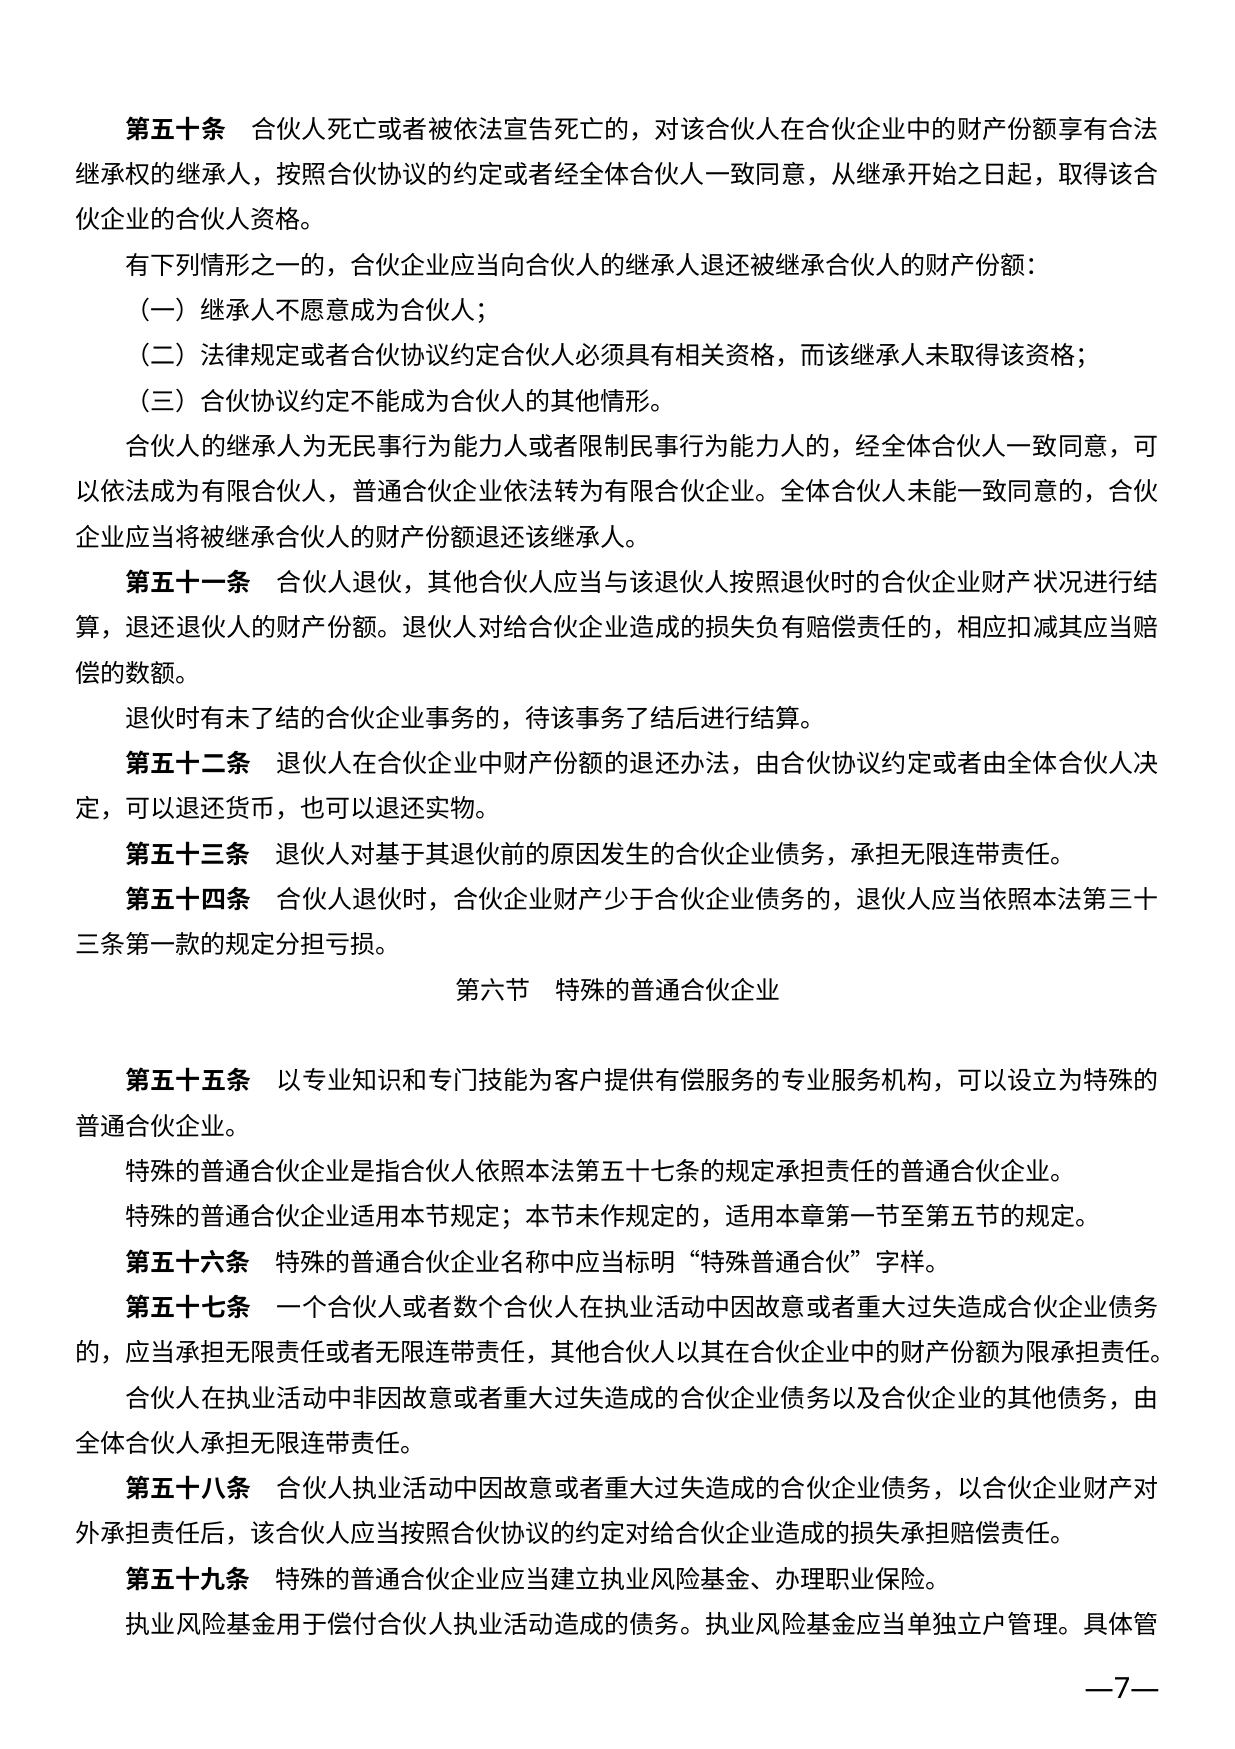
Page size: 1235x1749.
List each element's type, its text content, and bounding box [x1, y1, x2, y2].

text 第六节 特殊的普通合伙企业 [75, 966, 1159, 1011]
text 退伙时有未了结的合伙企业事务的，待该事务了结后进行结算。 [75, 694, 1159, 739]
text （二）法律规定或者合伙协议约定合伙人必须具有相关资格，而该继承人未取得该资格； [75, 331, 1159, 377]
text 第五十五条 以专业知识和专门技能为客户提供有偿服务的专业服务机构，可以设立为特殊的普通合伙企业。 [75, 1056, 1159, 1147]
text 第五十条 合伙人死亡或者被依法宣告死亡的，对该合伙人在合伙企业中的财产份额享有合法继承权的继承人，按照合伙协议的约定或者经全体合伙人一致同意，从继承开始之日起，取得该合伙企业的合伙人资格。 [75, 105, 1159, 241]
text 第五十一条 合伙人退伙，其他合伙人应当与该退伙人按照退伙时的合伙企业财产状况进行结算，退还退伙人的财产份额。退伙人对给合伙企业造成的损失负有赔偿责任的，相应扣减其应当赔偿的数额。 [75, 558, 1159, 694]
text （一）继承人不愿意成为合伙人； [75, 286, 1159, 331]
text 合伙人的继承人为无民事行为能力人或者限制民事行为能力人的，经全体合伙人一致同意，可以依法成为有限合伙人，普通合伙企业依法转为有限合伙企业。全体合伙人未能一致同意的，合伙企业应当将被继承合伙人的财产份额退还该继承人。 [75, 422, 1159, 558]
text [75, 1600, 1159, 1645]
text 有下列情形之一的，合伙企业应当向合伙人的继承人退还被继承合伙人的财产份额： [75, 241, 1159, 286]
text 特殊的普通合伙企业适用本节规定；本节未作规定的，适用本章第一节至第五节的规定。 [75, 1192, 1159, 1238]
text 第五十八条 合伙人执业活动中因故意或者重大过失造成的合伙企业债务，以合伙企业财产对外承担责任后，该合伙人应当按照合伙协议的约定对给合伙企业造成的损失承担赔偿责任。 [75, 1464, 1159, 1555]
text （三）合伙协议约定不能成为合伙人的其他情形。 [75, 377, 1159, 422]
text 第五十三条 退伙人对基于其退伙前的原因发生的合伙企业债务，承担无限连带责任。 [75, 830, 1159, 875]
text 第五十六条 特殊的普通合伙企业名称中应当标明“特殊普通合伙”字样。 [75, 1238, 1159, 1283]
text 第五十七条 一个合伙人或者数个合伙人在执业活动中因故意或者重大过失造成合伙企业债务的，应当承担无限责任或者无限连带责任，其他合伙人以其在合伙企业中的财产份额为限承担责任。 [75, 1283, 1159, 1373]
text 合伙人在执业活动中非因故意或者重大过失造成的合伙企业债务以及合伙企业的其他债务，由全体合伙人承担无限连带责任。 [75, 1373, 1159, 1464]
text 第五十四条 合伙人退伙时，合伙企业财产少于合伙企业债务的，退伙人应当依照本法第三十三条第一款的规定分担亏损。 [75, 875, 1159, 966]
text 第五十九条 特殊的普通合伙企业应当建立执业风险基金、办理职业保险。 [75, 1555, 1159, 1600]
text 特殊的普通合伙企业是指合伙人依照本法第五十七条的规定承担责任的普通合伙企业。 [75, 1147, 1159, 1192]
text 第五十二条 退伙人在合伙企业中财产份额的退还办法，由合伙协议约定或者由全体合伙人决定，可以退还货币，也可以退还实物。 [75, 739, 1159, 830]
